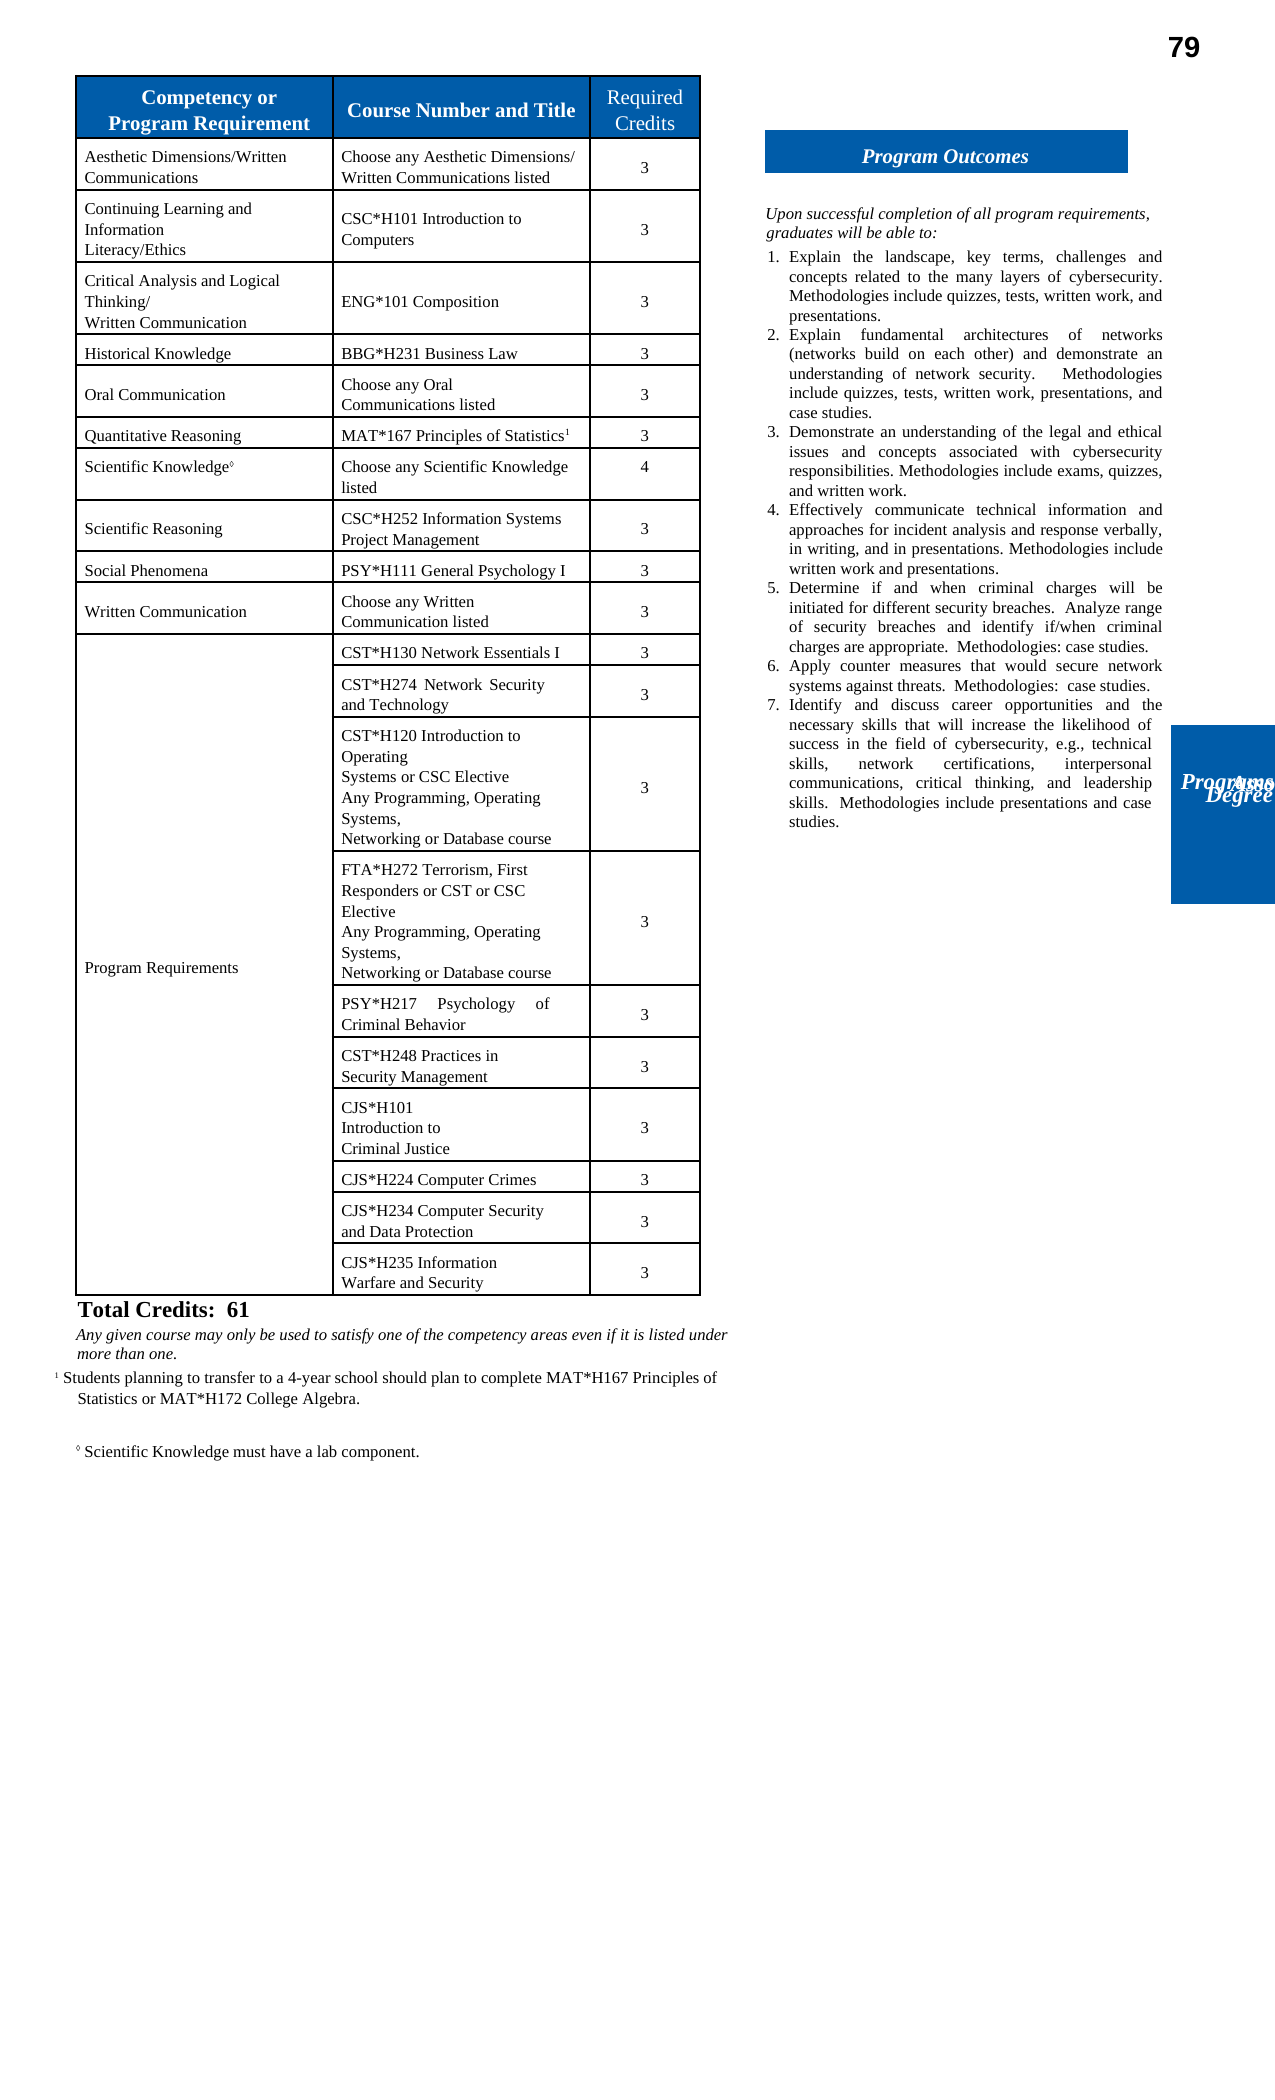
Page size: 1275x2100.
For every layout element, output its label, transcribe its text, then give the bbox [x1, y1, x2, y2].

table_cell 3 [591, 335, 699, 364]
table_cell 3 [591, 583, 699, 633]
list Identify and discuss career opportunities and the necessary skills that will increase the likelihood of success in the field of cybersecurity, e.g., technical skills, network certifications, interpersonal communications, critical thinking, and leadership skills. Methodologies include presentations and case studies. [767, 695, 1163, 831]
table_cell Written Communication [77, 583, 332, 633]
list Explain the landscape, key terms, challenges and concepts related to the many layers of cybersecurity. Methodologies include quizzes, tests, written work, and presentations. [767, 247, 1163, 324]
table_cell Choose any Oral Communications listed [334, 366, 589, 416]
table_cell BBG*H231 Business Law [334, 335, 589, 364]
table_cell Aesthetic Dimensions/Written Communications [77, 139, 332, 188]
table_cell 3 [591, 501, 699, 550]
table_cell CJS*H235 Information Warfare and Security [334, 1244, 589, 1294]
list Apply counter measures that would secure network systems against threats. Methodologies: case studies. [767, 656, 1163, 695]
table_cell Choose any Aesthetic Dimensions/ Written Communications listed [334, 139, 589, 188]
table_cell Social Phenomena [77, 552, 332, 581]
table_cell 3 [591, 139, 699, 188]
text ◊ Scientific Knowledge must have a lab component. [76, 1441, 725, 1461]
table_cell 3 [591, 718, 699, 850]
table_cell CJS*H101 Introduction to Criminal Justice [334, 1089, 589, 1159]
table_cell Quantitative Reasoning [77, 418, 332, 447]
table_cell 3 [591, 635, 699, 664]
table_header Program Outcomes [765, 130, 1128, 173]
table_cell PSY*H111 General Psychology I [334, 552, 589, 581]
table_cell CSC*H101 Introduction to Computers [334, 191, 589, 261]
table_cell CST*H120 Introduction to Operating Systems or CSC Elective Any Programming, Operating Systems, Networking or Database course [334, 718, 589, 850]
table_cell Scientific Knowledge◊ [77, 449, 332, 498]
table_header Required Credits [591, 77, 699, 137]
table_cell Choose any Written Communication listed [334, 583, 589, 633]
table_cell CJS*H224 Computer Crimes [334, 1162, 589, 1191]
table_cell ENG*101 Composition [334, 263, 589, 333]
table_cell CST*H274 Network Security and Technology [334, 666, 589, 716]
table_cell 3 [591, 1162, 699, 1191]
table_cell Continuing Learning and Information Literacy/Ethics [77, 191, 332, 261]
table_header Competency or Program Requirement [77, 77, 332, 137]
list Demonstrate an understanding of the legal and ethical issues and concepts associated with cybersecurity responsibilities. Methodologies include exams, quizzes, and written work. [767, 422, 1163, 500]
table_cell 3 [591, 852, 699, 984]
table_cell FTA*H272 Terrorism, First Responders or CST or CSC Elective Any Programming, Operating Systems, Networking or Database course [334, 852, 589, 984]
table_cell CSC*H252 Information Systems Project Management [334, 501, 589, 550]
table_cell 3 [591, 986, 699, 1036]
table_cell 3 [591, 1244, 699, 1294]
table_cell 3 [591, 1193, 699, 1242]
table_cell 3 [591, 1038, 699, 1087]
table_cell 3 [591, 191, 699, 261]
table_cell CST*H130 Network Essentials I [334, 635, 589, 664]
table_cell 3 [591, 1089, 699, 1159]
text Any given course may only be used to satisfy one of the competency areas even if it is listed under more than one. [76, 1324, 741, 1363]
table_cell 3 [591, 552, 699, 581]
table_cell Historical Knowledge [77, 335, 332, 364]
table_cell 3 [591, 418, 699, 447]
table_cell PSY*H217 Psychology of Criminal Behavior [334, 986, 589, 1036]
table_cell MAT*167 Principles of Statistics1 [334, 418, 589, 447]
list Effectively communicate technical information and approaches for incident analysis and response verbally, in writing, and in presentations. Methodologies include written work and presentations. [767, 500, 1163, 578]
table_cell 3 [591, 666, 699, 716]
text 1 Students planning to transfer to a 4-year school should plan to complete MAT*H167 Principles of Statistics or MAT*H172 College Algebra. [54, 1368, 741, 1408]
table_cell Scientific Reasoning [77, 501, 332, 550]
text Total Credits: 61 [77, 1296, 734, 1322]
table_cell Choose any Scientific Knowledge listed [334, 449, 589, 498]
text Upon successful completion of all program requirements, graduates will be able to: [765, 203, 1190, 242]
table_cell 3 [591, 263, 699, 333]
table_cell CST*H248 Practices in Security Management [334, 1038, 589, 1087]
table_cell Program Requirements [77, 635, 332, 1294]
list Explain fundamental architectures of networks (networks build on each other) and demonstrate an understanding of network security. Methodologies include quizzes, tests, written work, presentations, and case studies. [767, 325, 1163, 422]
table_header Course Number and Title [334, 77, 589, 137]
list Determine if and when criminal charges will be initiated for different security breaches. Analyze range of security breaches and identify if/when criminal charges are appropriate. Methodologies: case studies. [767, 578, 1163, 656]
table_cell Critical Analysis and Logical Thinking/ Written Communication [77, 263, 332, 333]
table_cell Oral Communication [77, 366, 332, 416]
table_cell 4 [591, 449, 699, 498]
table_cell CJS*H234 Computer Security and Data Protection [334, 1193, 589, 1242]
table_cell 3 [591, 366, 699, 416]
